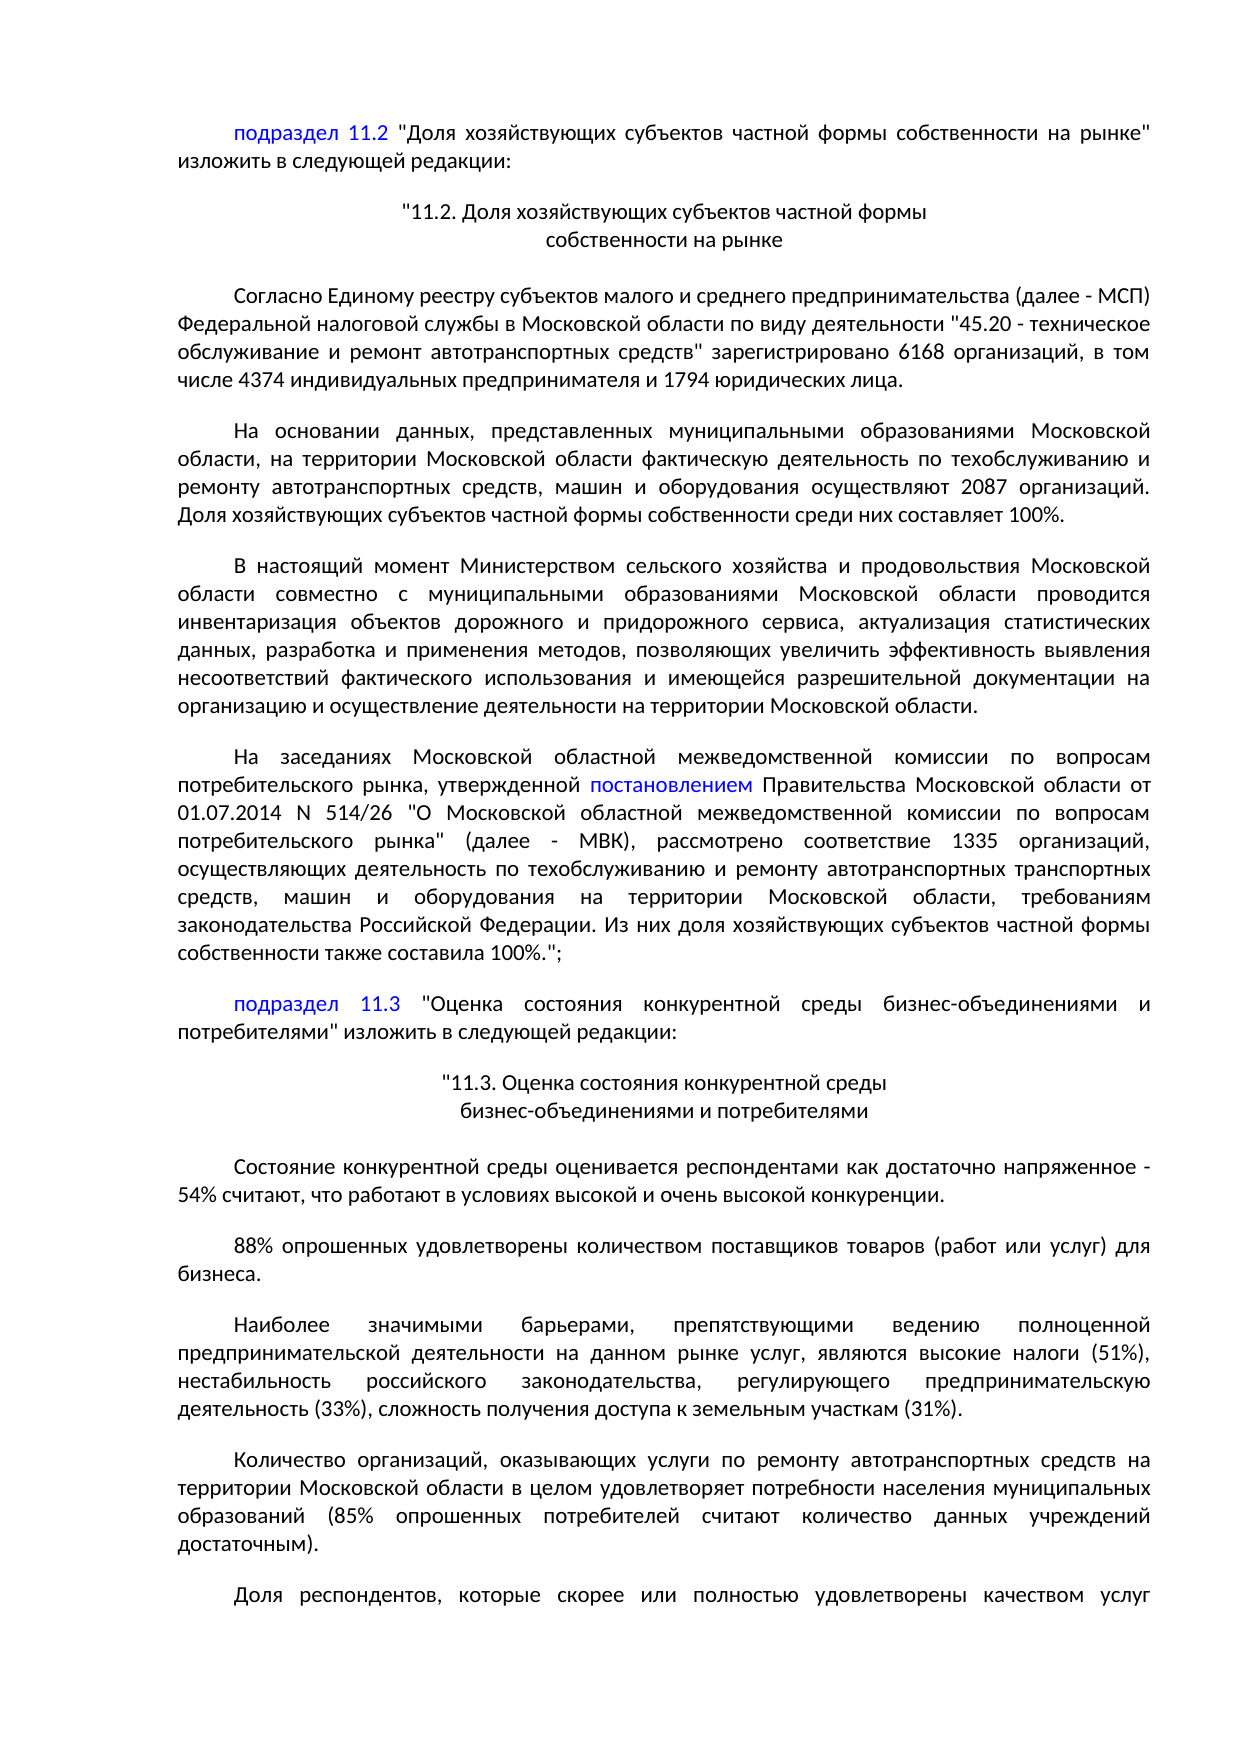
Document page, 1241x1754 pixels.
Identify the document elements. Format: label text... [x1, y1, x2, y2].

text 88% опрошенных удовлетворены количеством поставщиков товаров (работ или услуг) для бизнеса. [177, 1231, 1152, 1287]
text "11.2. Доля хозяйствующих субъектов частной формы [177, 197, 1152, 225]
text На заседаниях Московской областной межведомственной комиссии по вопросам потребительского рынка, утвержденной постановлением Правительства Московской области от 01.07.2014 N 514/26 "О Московской областной межведомственной комиссии по вопросам потребительского рынка" (далее - МВК), рассмотрено соответствие 1335 организаций, осуществляющих деятельность по техобслуживанию и ремонту автотранспортных транспортных средств, машин и оборудования на территории Московской области, требованиям законодательства Российской Федерации. Из них доля хозяйствующих субъектов частной формы собственности также составила 100%."; [177, 742, 1152, 966]
text В настоящий момент Министерством сельского хозяйства и продовольствия Московской области совместно с муниципальными образованиями Московской области проводится инвентаризация объектов дорожного и придорожного сервиса, актуализация статистических данных, разработка и применения методов, позволяющих увеличить эффективность выявления несоответствий фактического использования и имеющейся разрешительной документации на организацию и осуществление деятельности на территории Московской области. [177, 551, 1152, 719]
text собственности на рынке [177, 225, 1152, 253]
text Согласно Единому реестру субъектов малого и среднего предпринимательства (далее - МСП) Федеральной налоговой службы в Московской области по виду деятельности "45.20 - техническое обслуживание и ремонт автотранспортных средств" зарегистрировано 6168 организаций, в том числе 4374 индивидуальных предпринимателя и 1794 юридических лица. [177, 281, 1152, 393]
text Наиболее значимыми барьерами, препятствующими ведению полноценной предпринимательской деятельности на данном рынке услуг, являются высокие налоги (51%), нестабильность российского законодательства, регулирующего предпринимательскую деятельность (33%), сложность получения доступа к земельным участкам (31%). [177, 1310, 1152, 1422]
text "11.3. Оценка состояния конкурентной среды [177, 1068, 1152, 1096]
text бизнес-объединениями и потребителями [177, 1096, 1152, 1124]
text Количество организаций, оказывающих услуги по ремонту автотранспортных средств на территории Московской области в целом удовлетворяет потребности населения муниципальных образований (85% опрошенных потребителей считают количество данных учреждений достаточным). [177, 1445, 1152, 1557]
text подраздел 11.2 "Доля хозяйствующих субъектов частной формы собственности на рынке" изложить в следующей редакции: [177, 118, 1152, 174]
text Состояние конкурентной среды оценивается респондентами как достаточно напряженное - 54% считают, что работают в условиях высокой и очень высокой конкуренции. [177, 1152, 1152, 1208]
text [177, 1580, 1152, 1608]
text На основании данных, представленных муниципальными образованиями Московской области, на территории Московской области фактическую деятельность по техобслуживанию и ремонту автотранспортных средств, машин и оборудования осуществляют 2087 организаций. Доля хозяйствующих субъектов частной формы собственности среди них составляет 100%. [177, 416, 1152, 528]
text подраздел 11.3 "Оценка состояния конкурентной среды бизнес-объединениями и потребителями" изложить в следующей редакции: [177, 989, 1152, 1045]
